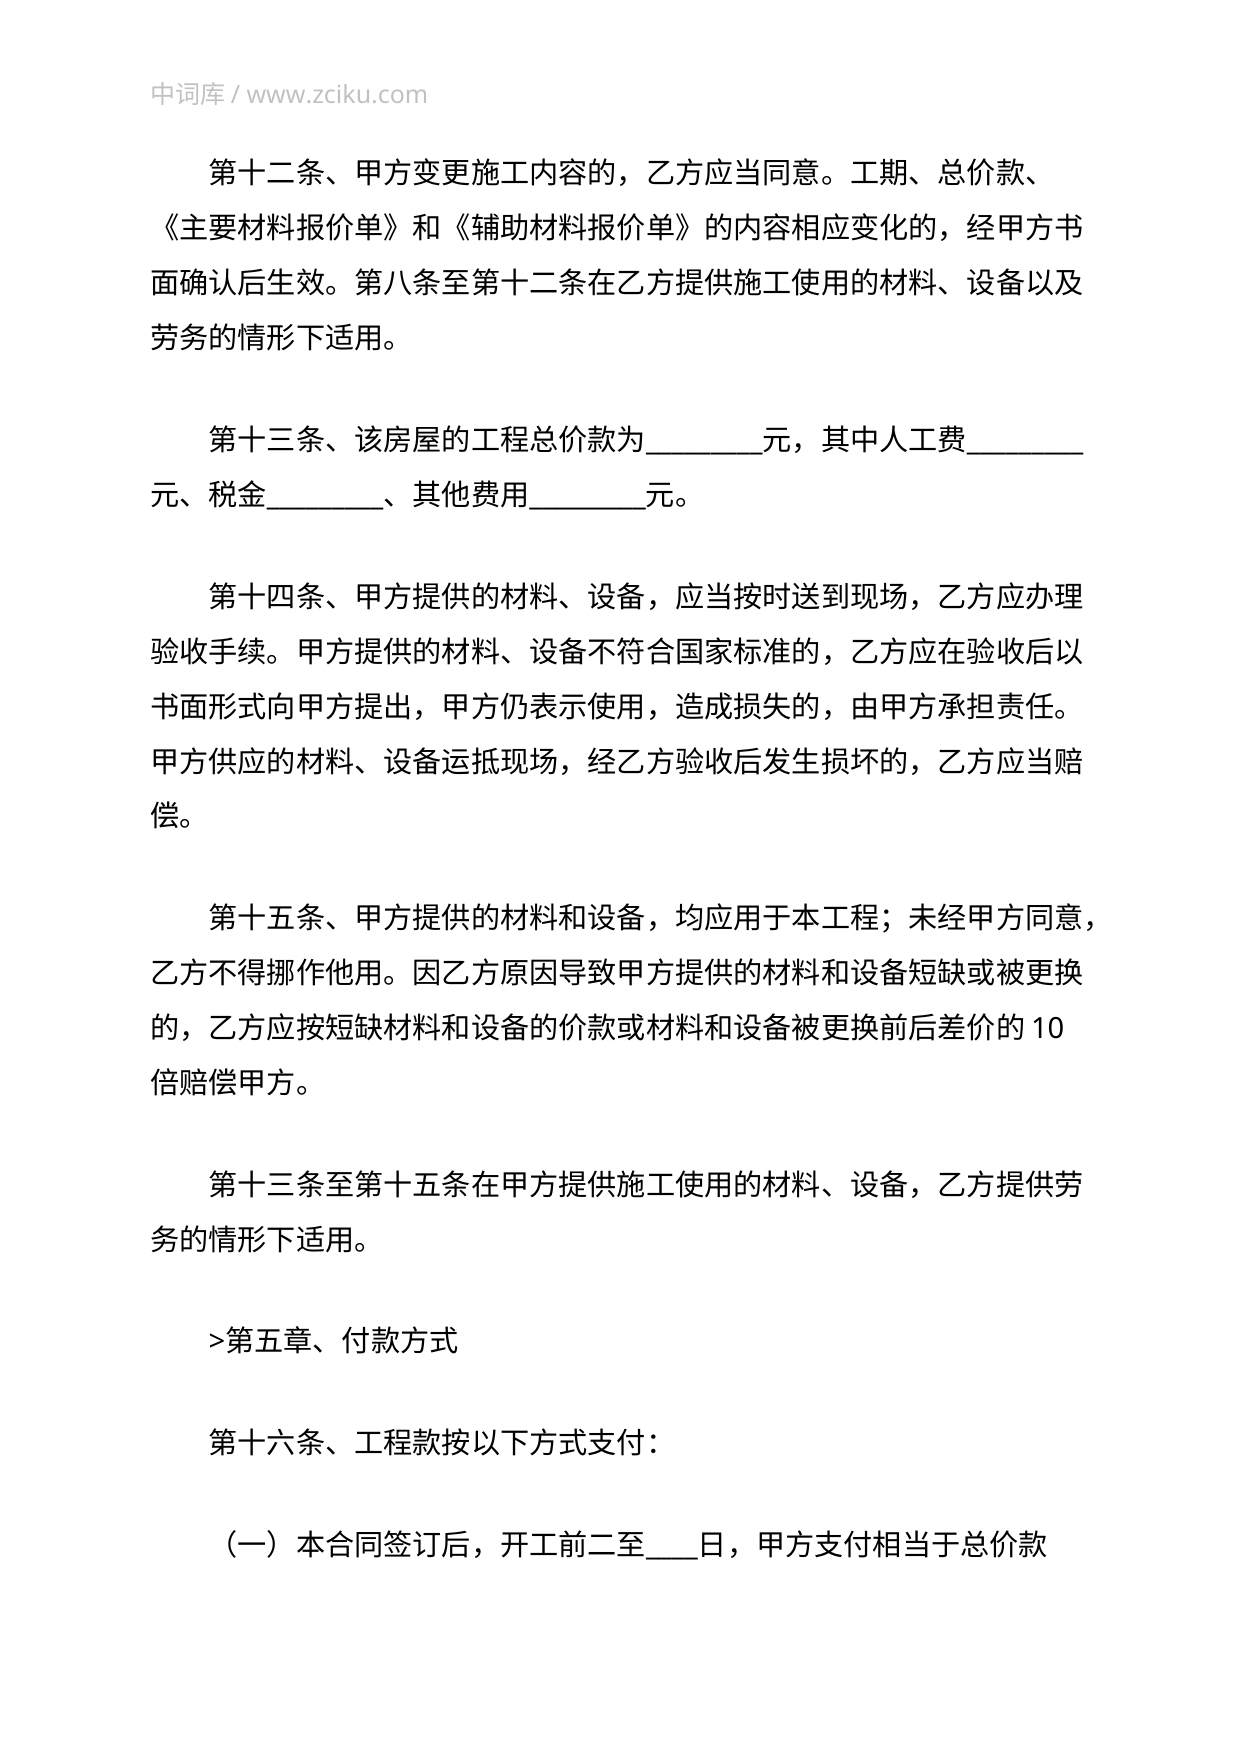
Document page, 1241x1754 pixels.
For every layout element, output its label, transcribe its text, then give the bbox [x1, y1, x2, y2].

text 第十三条、该房屋的工程总价款为_________元，其中人工费_________元、税金_________、其他费用_________元。 [150, 416, 1090, 514]
text 第十二条、甲方变更施工内容的，乙方应当同意。工期、总价款、《主要材料报价单》和《辅助材料报价单》的内容相应变化的，经甲方书面确认后生效。第八条至第十二条在乙方提供施工使用的材料、设备以及劳务的情形下适用。 [150, 150, 1090, 357]
text 第十五条、甲方提供的材料和设备，均应用于本工程；未经甲方同意，乙方不得挪作他用。因乙方原因导致甲方提供的材料和设备短缺或被更换的，乙方应按短缺材料和设备的价款或材料和设备被更换前后差价的10倍赔偿甲方。 [150, 895, 1090, 1102]
text 第十四条、甲方提供的材料、设备，应当按时送到现场，乙方应办理验收手续。甲方提供的材料、设备不符合国家标准的，乙方应在验收后以书面形式向甲方提出，甲方仍表示使用，造成损失的，由甲方承担责任。甲方供应的材料、设备运抵现场，经乙方验收后发生损坏的，乙方应当赔偿。 [150, 573, 1090, 835]
text 第十三条至第十五条在甲方提供施工使用的材料、设备，乙方提供劳务的情形下适用。 [150, 1161, 1090, 1258]
text 第十六条、工程款按以下方式支付： [150, 1420, 1090, 1462]
text >第五章、付款方式 [150, 1318, 1090, 1360]
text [150, 1522, 1090, 1564]
